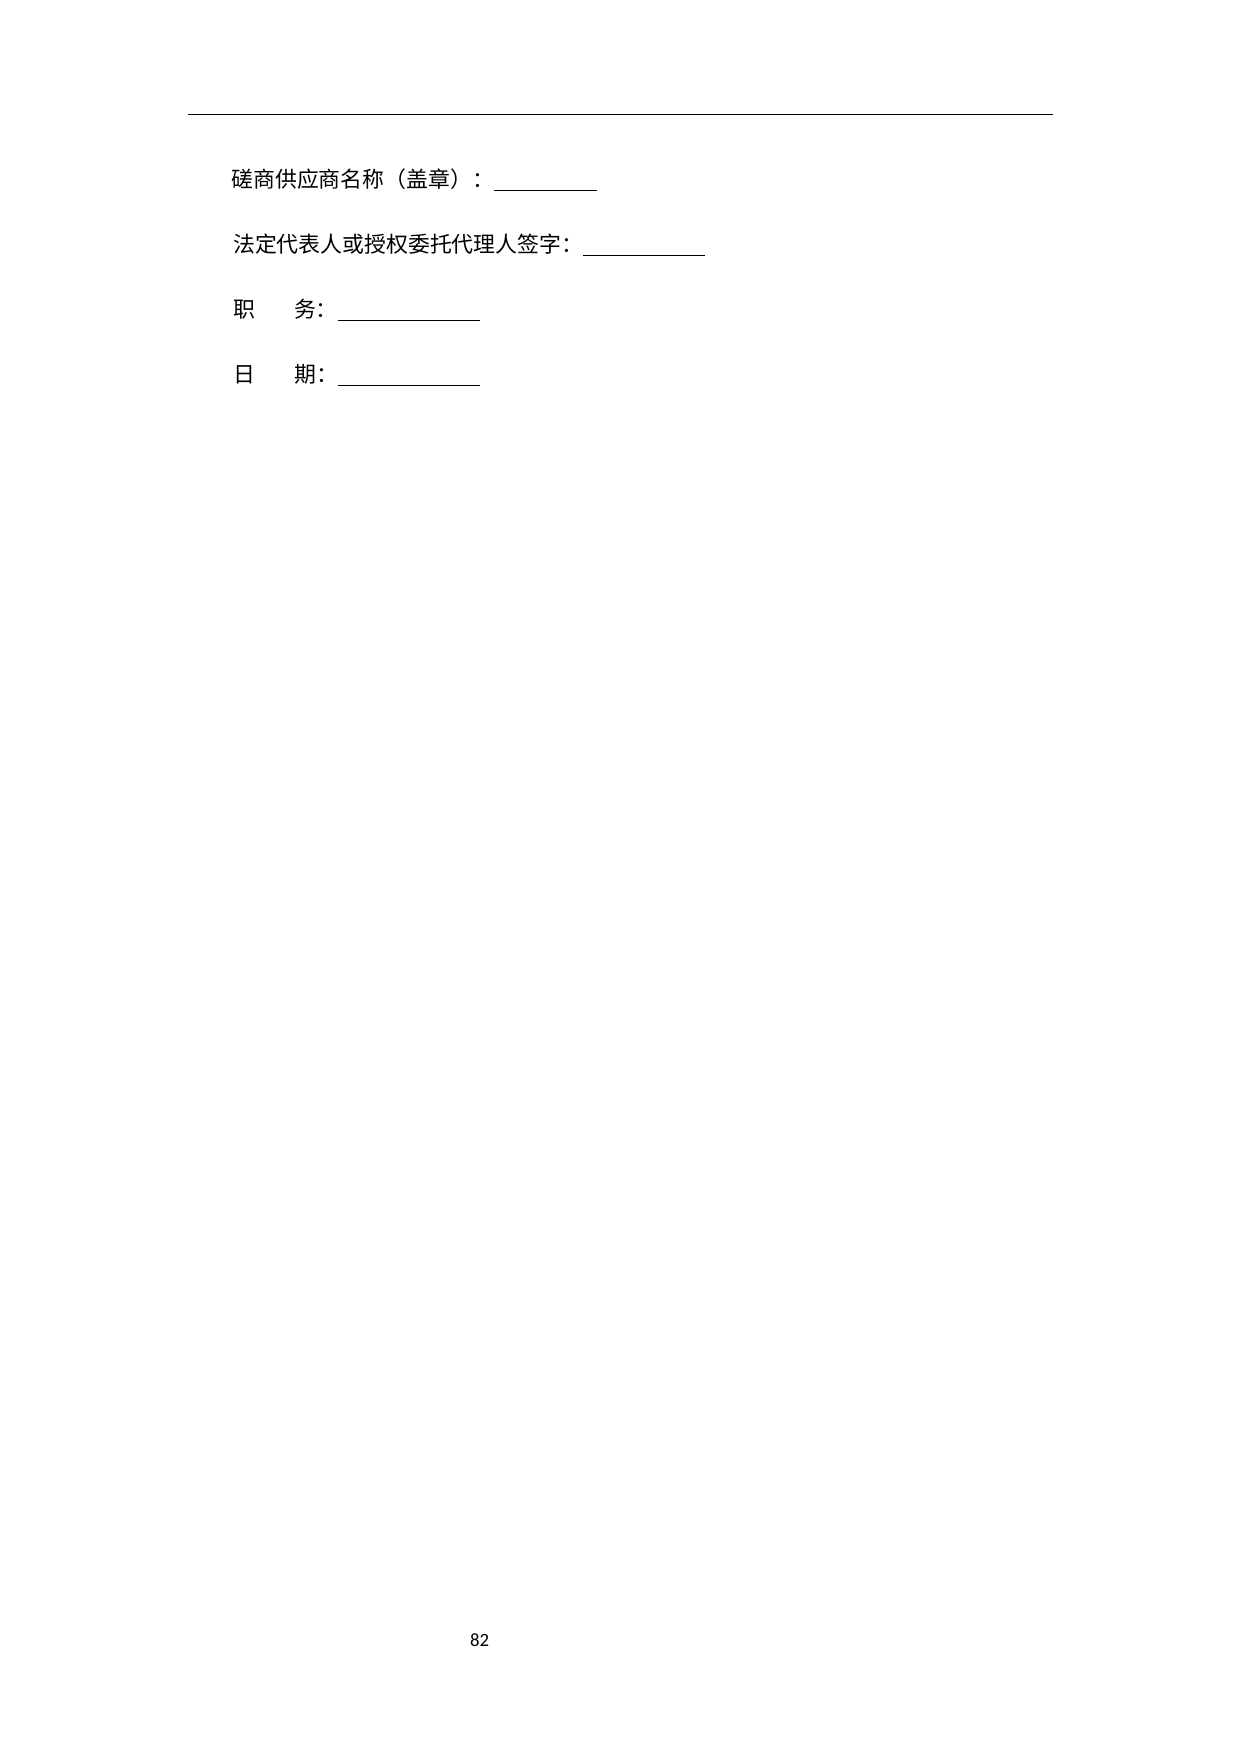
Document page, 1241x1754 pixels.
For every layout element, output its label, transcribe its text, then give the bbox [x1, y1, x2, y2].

text 日 期： [187, 357, 1053, 389]
text 法定代表人或授权委托代理人签字： [187, 227, 1053, 259]
text 磋商供应商名称（盖章）： [231, 162, 1053, 194]
text 职 务： [187, 292, 1053, 324]
